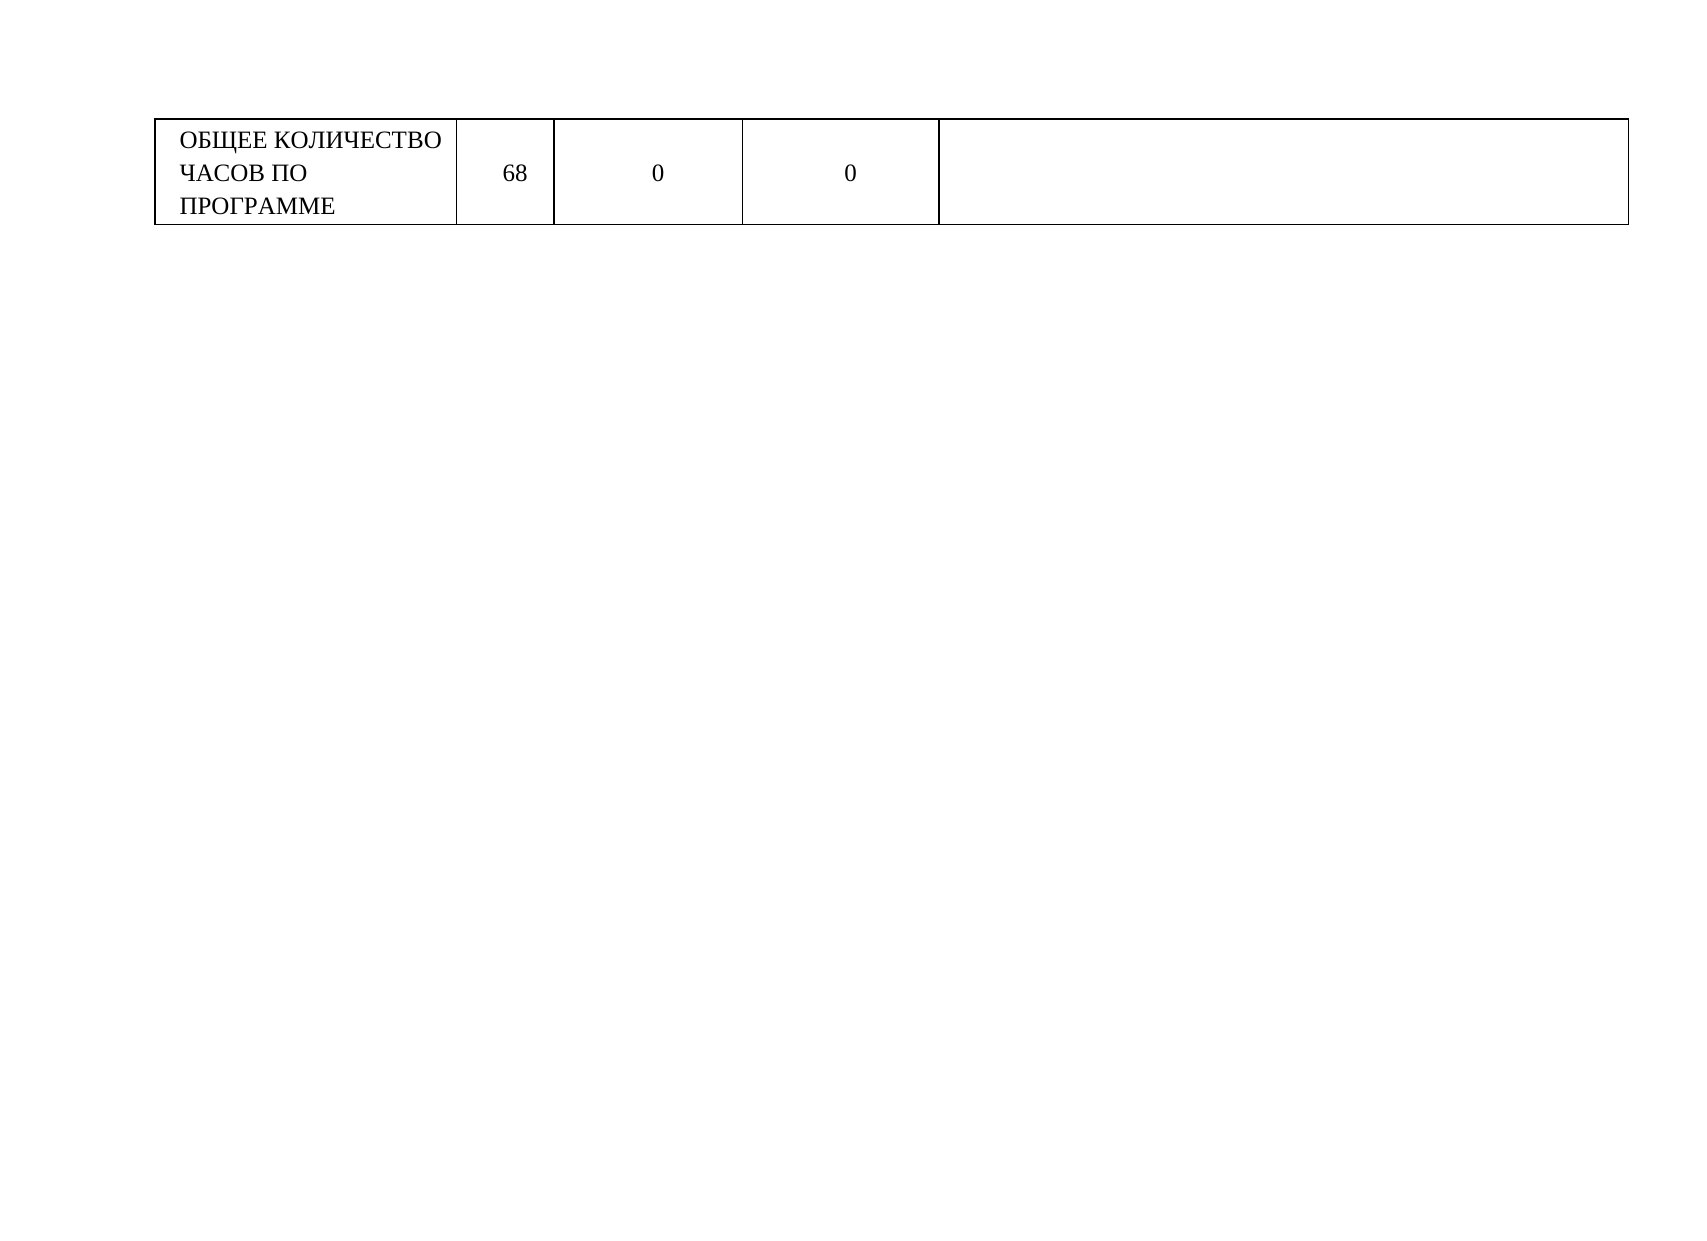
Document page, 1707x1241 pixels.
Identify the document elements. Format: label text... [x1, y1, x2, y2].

table_cell 0 [555, 120, 742, 223]
table_cell 68 [457, 120, 553, 223]
table_cell ОБЩЕЕ КОЛИЧЕСТВО ЧАСОВ ПО ПРОГРАММЕ [156, 120, 456, 223]
table_cell 0 [743, 120, 938, 223]
table_cell [940, 120, 1628, 223]
